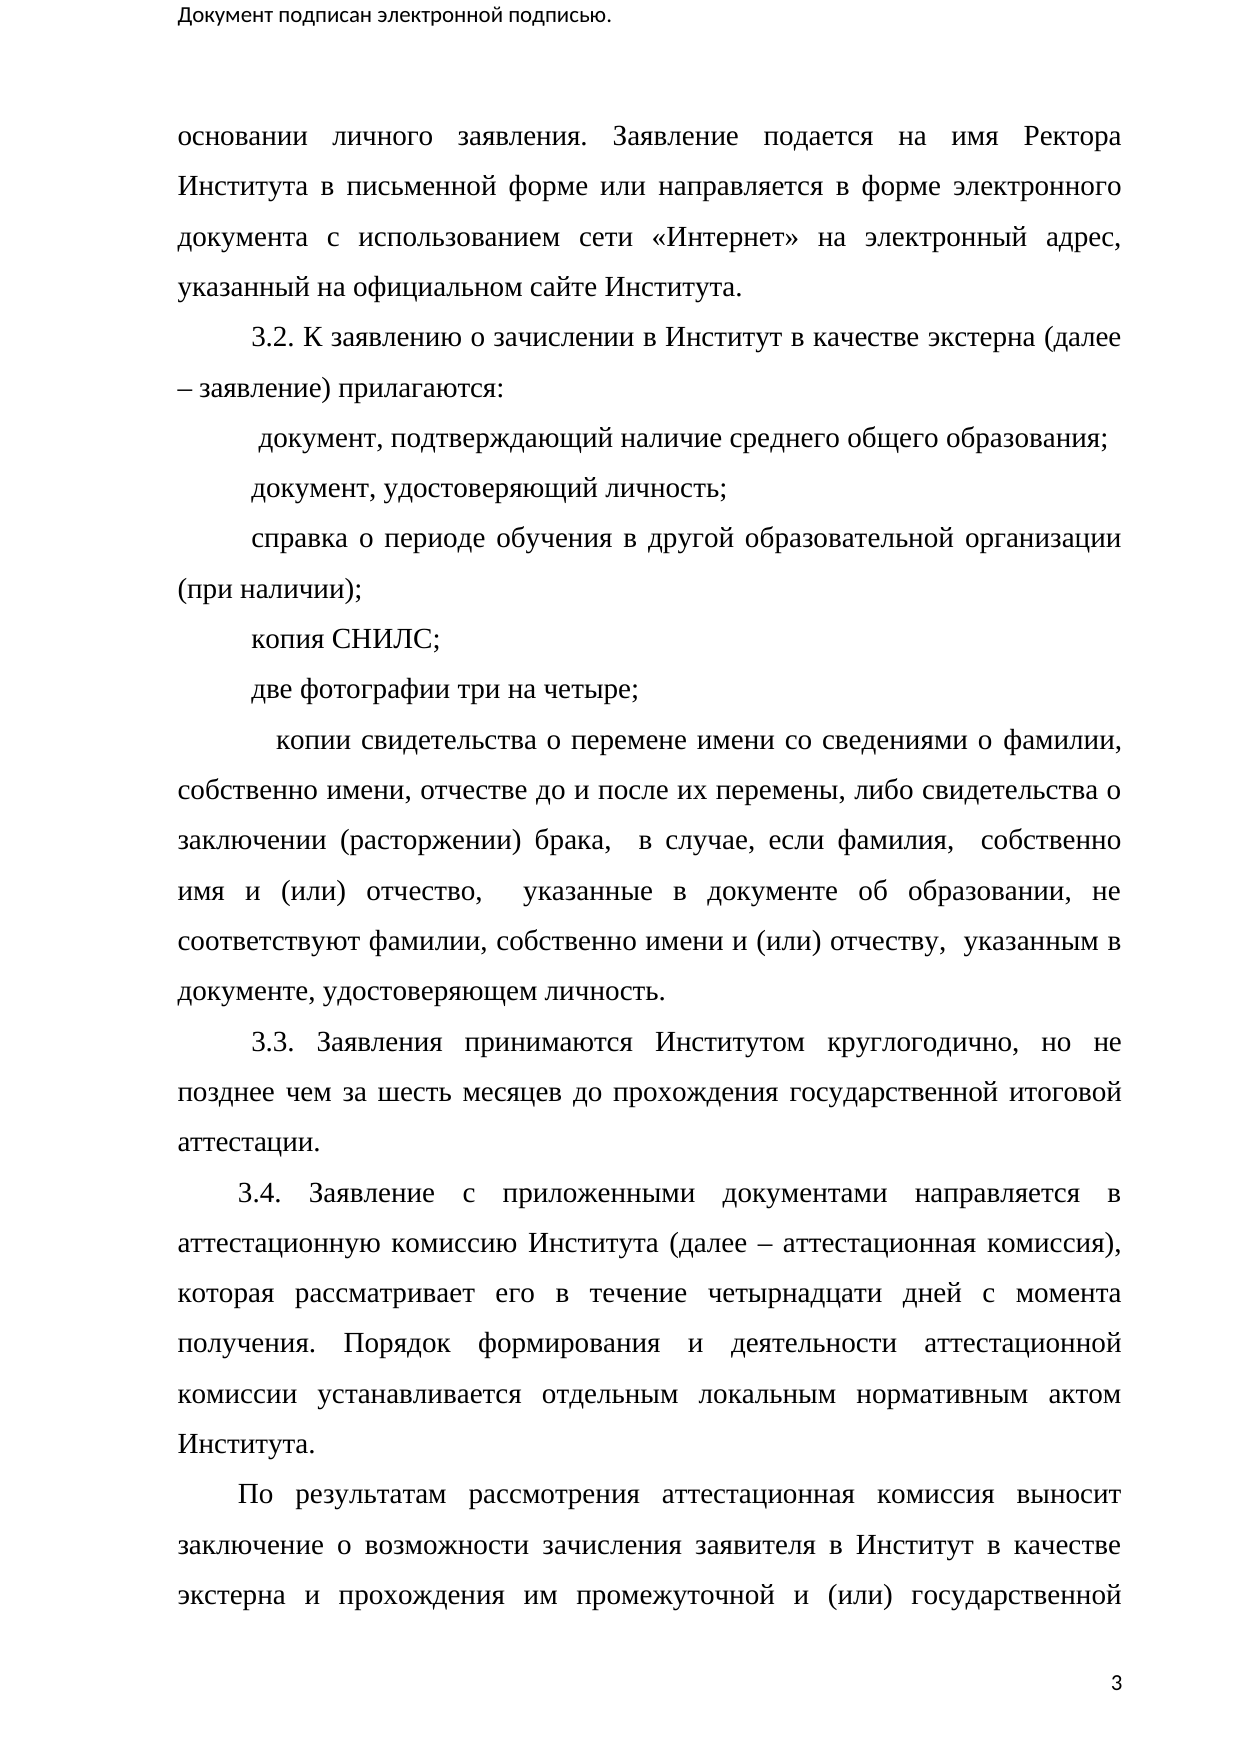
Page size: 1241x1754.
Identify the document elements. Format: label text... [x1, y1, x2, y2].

text две фотографии три на четыре; [177, 672, 1122, 705]
text копии свидетельства о перемене имени со сведениями о фамилии, собственно имени, отчестве до и после их перемены, либо свидетельства о заключении (расторжении) брака, в случае, если фамилия, собственно имя и (или) отчество, указанные в документе об образовании, не соответствуют фамилии, собственно имени и (или) отчеству, указанным в документе, удостоверяющем личность. [177, 722, 1122, 1007]
text справка о периоде обучения в другой образовательной организации (при наличии); [177, 521, 1122, 604]
text документ, удостоверяющий личность; [177, 470, 1122, 504]
text копия СНИЛС; [177, 621, 1122, 655]
text 3.3. Заявления принимаются Институтом круглогодично, но не позднее чем за шесть месяцев до прохождения государственной итоговой аттестации. [177, 1024, 1122, 1158]
text 3.4. Заявление с приложенными документами направляется в аттестационную комиссию Института (далее – аттестационная комиссия), которая рассматривает его в течение четырнадцати дней с момента получения. Порядок формирования и деятельности аттестационной комиссии устанавливается отдельным локальным нормативным актом Института. [177, 1175, 1122, 1460]
text 3.2. К заявлению о зачислении в Институт в качестве экстерна (далее – заявление) прилагаются: [177, 319, 1122, 403]
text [177, 118, 1122, 303]
text документ, подтверждающий наличие среднего общего образования; [177, 420, 1122, 453]
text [177, 1477, 1122, 1611]
